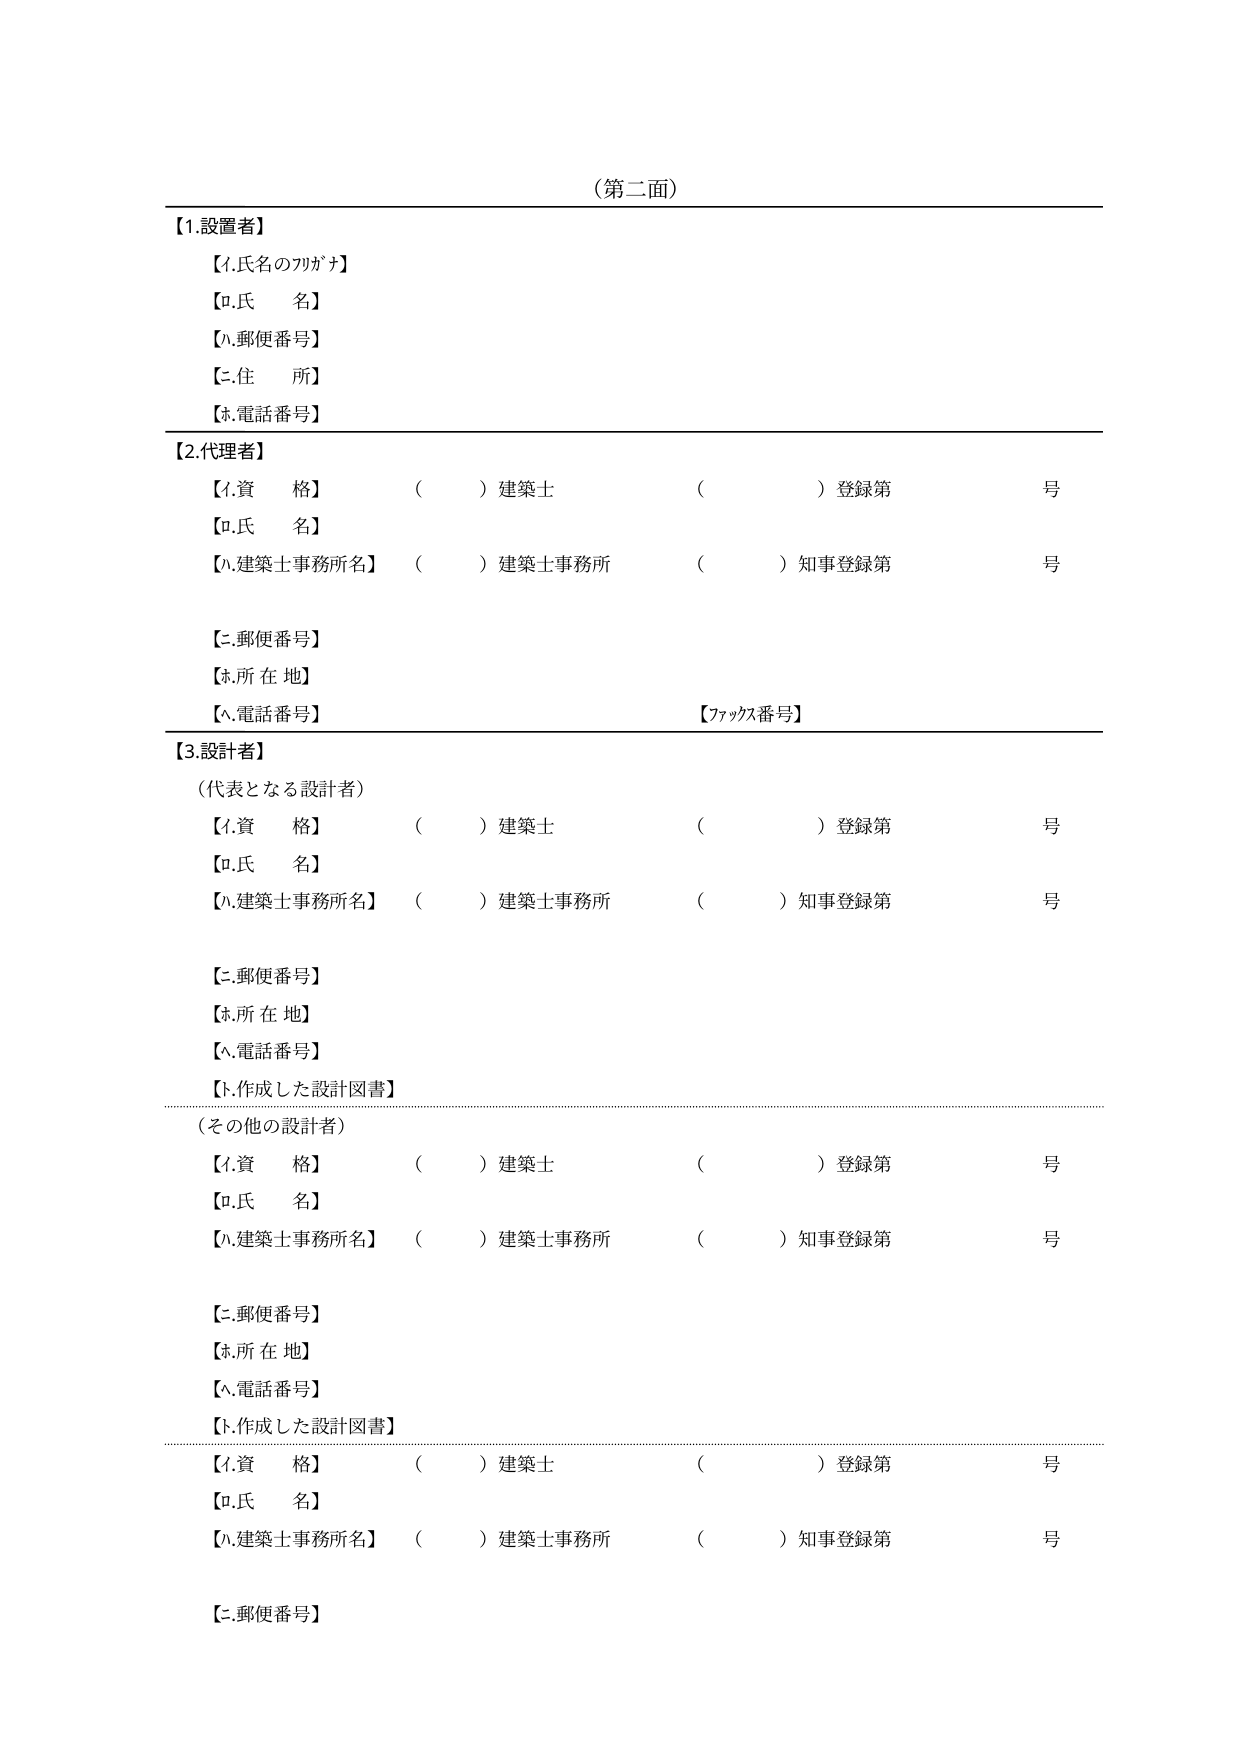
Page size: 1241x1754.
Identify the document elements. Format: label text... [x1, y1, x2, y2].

text 【ｲ.氏名のﾌﾘｶﾞﾅ】 [165, 244, 1106, 282]
text 【ﾄ.作成した設計図書】 [165, 1069, 1106, 1107]
text 【ﾆ.郵便番号】 [165, 1594, 1106, 1632]
text 【ﾛ.氏 名】 [165, 844, 1106, 882]
text 【ﾊ.建築士事務所名】 （ ）建築士事務所 （ ）知事登録第 号 [165, 1519, 1106, 1557]
text 【2.代理者】 [165, 432, 1106, 469]
text 【ﾎ.所 在 地】 [165, 994, 1106, 1032]
text 【ﾊ.郵便番号】 [165, 319, 1106, 357]
text 【ﾎ.所 在 地】 [165, 657, 1106, 694]
text 【ｲ.資 格】 （ ）建築士 （ ）登録第 号 [165, 1144, 1106, 1182]
text 【ﾆ.住 所】 [165, 357, 1106, 394]
text 【3.設計者】 [165, 732, 1106, 769]
text 【ﾊ.建築士事務所名】 （ ）建築士事務所 （ ）知事登録第 号 [165, 1219, 1106, 1257]
text 【ｲ.資 格】 （ ）建築士 （ ）登録第 号 [165, 469, 1106, 507]
text 【ｲ.資 格】 （ ）建築士 （ ）登録第 号 [165, 1444, 1106, 1482]
text 【ﾎ.電話番号】 [165, 394, 1106, 432]
text 【ﾛ.氏 名】 [165, 1182, 1106, 1219]
text 【ﾛ.氏 名】 [165, 1482, 1106, 1519]
text 【ﾎ.所 在 地】 [165, 1332, 1106, 1369]
text 【ﾊ.建築士事務所名】 （ ）建築士事務所 （ ）知事登録第 号 [165, 882, 1106, 919]
text 【ﾍ.電話番号】 【ﾌｧｯｸｽ番号】 [165, 694, 1106, 732]
text 【ｲ.資 格】 （ ）建築士 （ ）登録第 号 [165, 807, 1106, 844]
text 【ﾊ.建築士事務所名】 （ ）建築士事務所 （ ）知事登録第 号 [165, 544, 1106, 582]
text 【ﾛ.氏 名】 [165, 507, 1106, 544]
text （その他の設計者） [187, 1107, 1106, 1144]
text 【ﾛ.氏 名】 [165, 282, 1106, 319]
text （代表となる設計者） [187, 769, 1106, 807]
text 【ﾆ.郵便番号】 [165, 1294, 1106, 1332]
text （第二面） [165, 169, 1106, 207]
text 【ﾍ.電話番号】 [165, 1369, 1106, 1407]
text 【ﾆ.郵便番号】 [165, 619, 1106, 657]
text 【ﾄ.作成した設計図書】 [165, 1407, 1106, 1444]
text 【1.設置者】 [165, 207, 1106, 244]
text 【ﾆ.郵便番号】 [165, 957, 1106, 994]
text 【ﾍ.電話番号】 [165, 1032, 1106, 1069]
